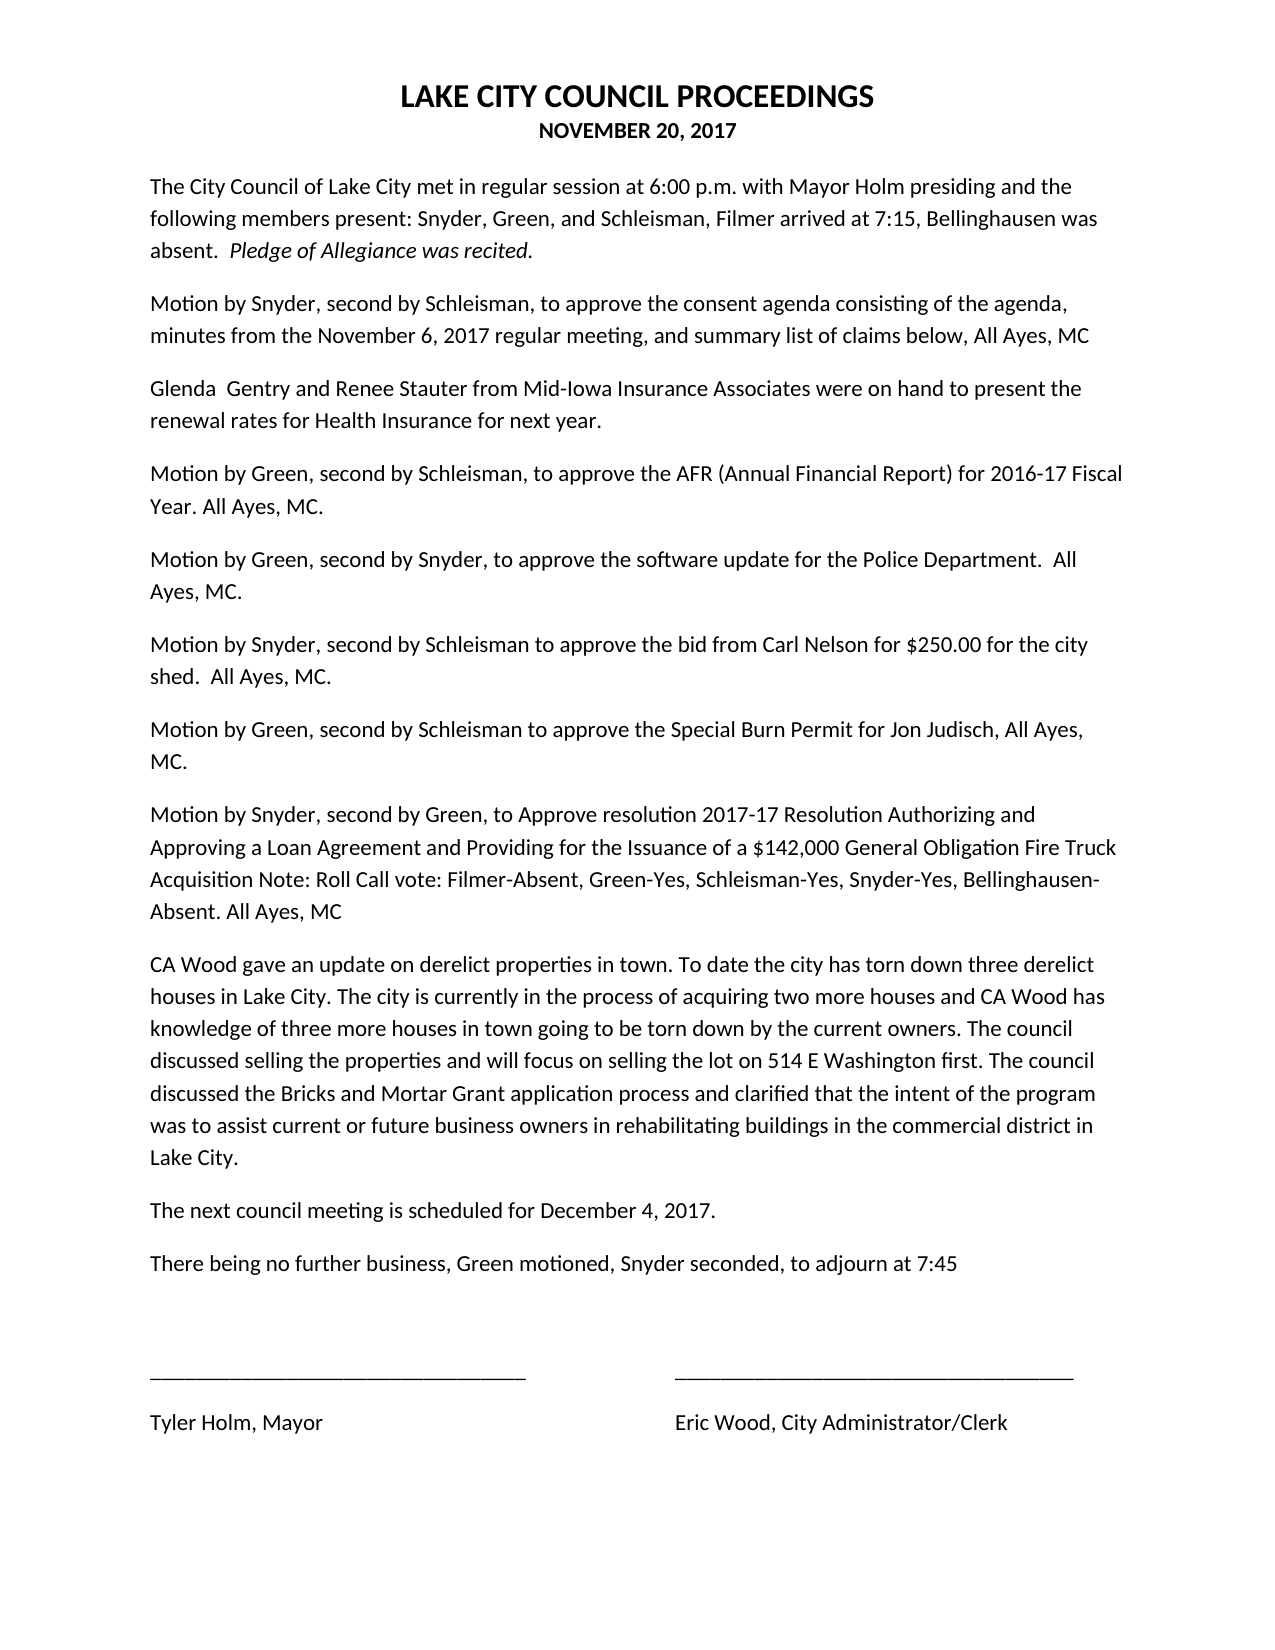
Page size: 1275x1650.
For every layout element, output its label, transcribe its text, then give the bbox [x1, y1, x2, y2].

text Motion by Green, second by Snyder, to approve the software update for the Police Department. All Ayes, MC. [150, 545, 1125, 605]
text Motion by Snyder, second by Schleisman to approve the bid from Carl Nelson for $250.00 for the city shed. All Ayes, MC. [150, 630, 1125, 690]
text Motion by Snyder, second by Schleisman, to approve the consent agenda consisting of the agenda, minutes from the November 6, 2017 regular meeting, and summary list of claims below, All Ayes, MC [150, 289, 1125, 349]
text The next council meeting is scheduled for December 4, 2017. [150, 1196, 1125, 1224]
text Glenda Gentry and Renee Stauter from Mid-Iowa Insurance Associates were on hand to present the renewal rates for Health Insurance for next year. [150, 374, 1125, 434]
text Motion by Green, second by Schleisman to approve the Special Burn Permit for Jon Judisch, All Ayes, MC. [150, 715, 1125, 775]
text Motion by Snyder, second by Green, to Approve resolution 2017-17 Resolution Authorizing and Approving a Loan Agreement and Providing for the Issuance of a $142,000 General Obligation Fire Truck Acquisition Note: Roll Call vote: Filmer-Absent, Green-Yes, Schleisman-Yes, Snyder-Yes, Bellinghausen-Absent. All Ayes, MC [150, 800, 1125, 925]
text Motion by Green, second by Schleisman, to approve the AFR (Annual Financial Report) for 2016-17 Fiscal Year. All Ayes, MC. [150, 459, 1125, 520]
text The City Council of Lake City met in regular session at 6:00 p.m. with Mayor Holm presiding and the following members present: Snyder, Green, and Schleisman, Filmer arrived at 7:15, Bellinghausen was absent. Pledge of Allegiance was recited. [150, 172, 1125, 264]
text _________________________________ ___________________________________ [150, 1355, 1125, 1383]
text CA Wood gave an update on derelict properties in town. To date the city has torn down three derelict houses in Lake City. The city is currently in the process of acquiring two more houses and CA Wood has knowledge of three more houses in town going to be torn down by the current owners. The council discussed selling the properties and will focus on selling the lot on 514 E Washington first. The council discussed the Bricks and Mortar Grant application process and clarified that the intent of the program was to assist current or future business owners in rehabilitating buildings in the commercial district in Lake City. [150, 950, 1125, 1171]
text There being no further business, Green motioned, Snyder seconded, to adjourn at 7:45 [150, 1249, 1125, 1277]
text Tyler Holm, Mayor Eric Wood, City Administrator/Clerk [150, 1408, 1125, 1436]
